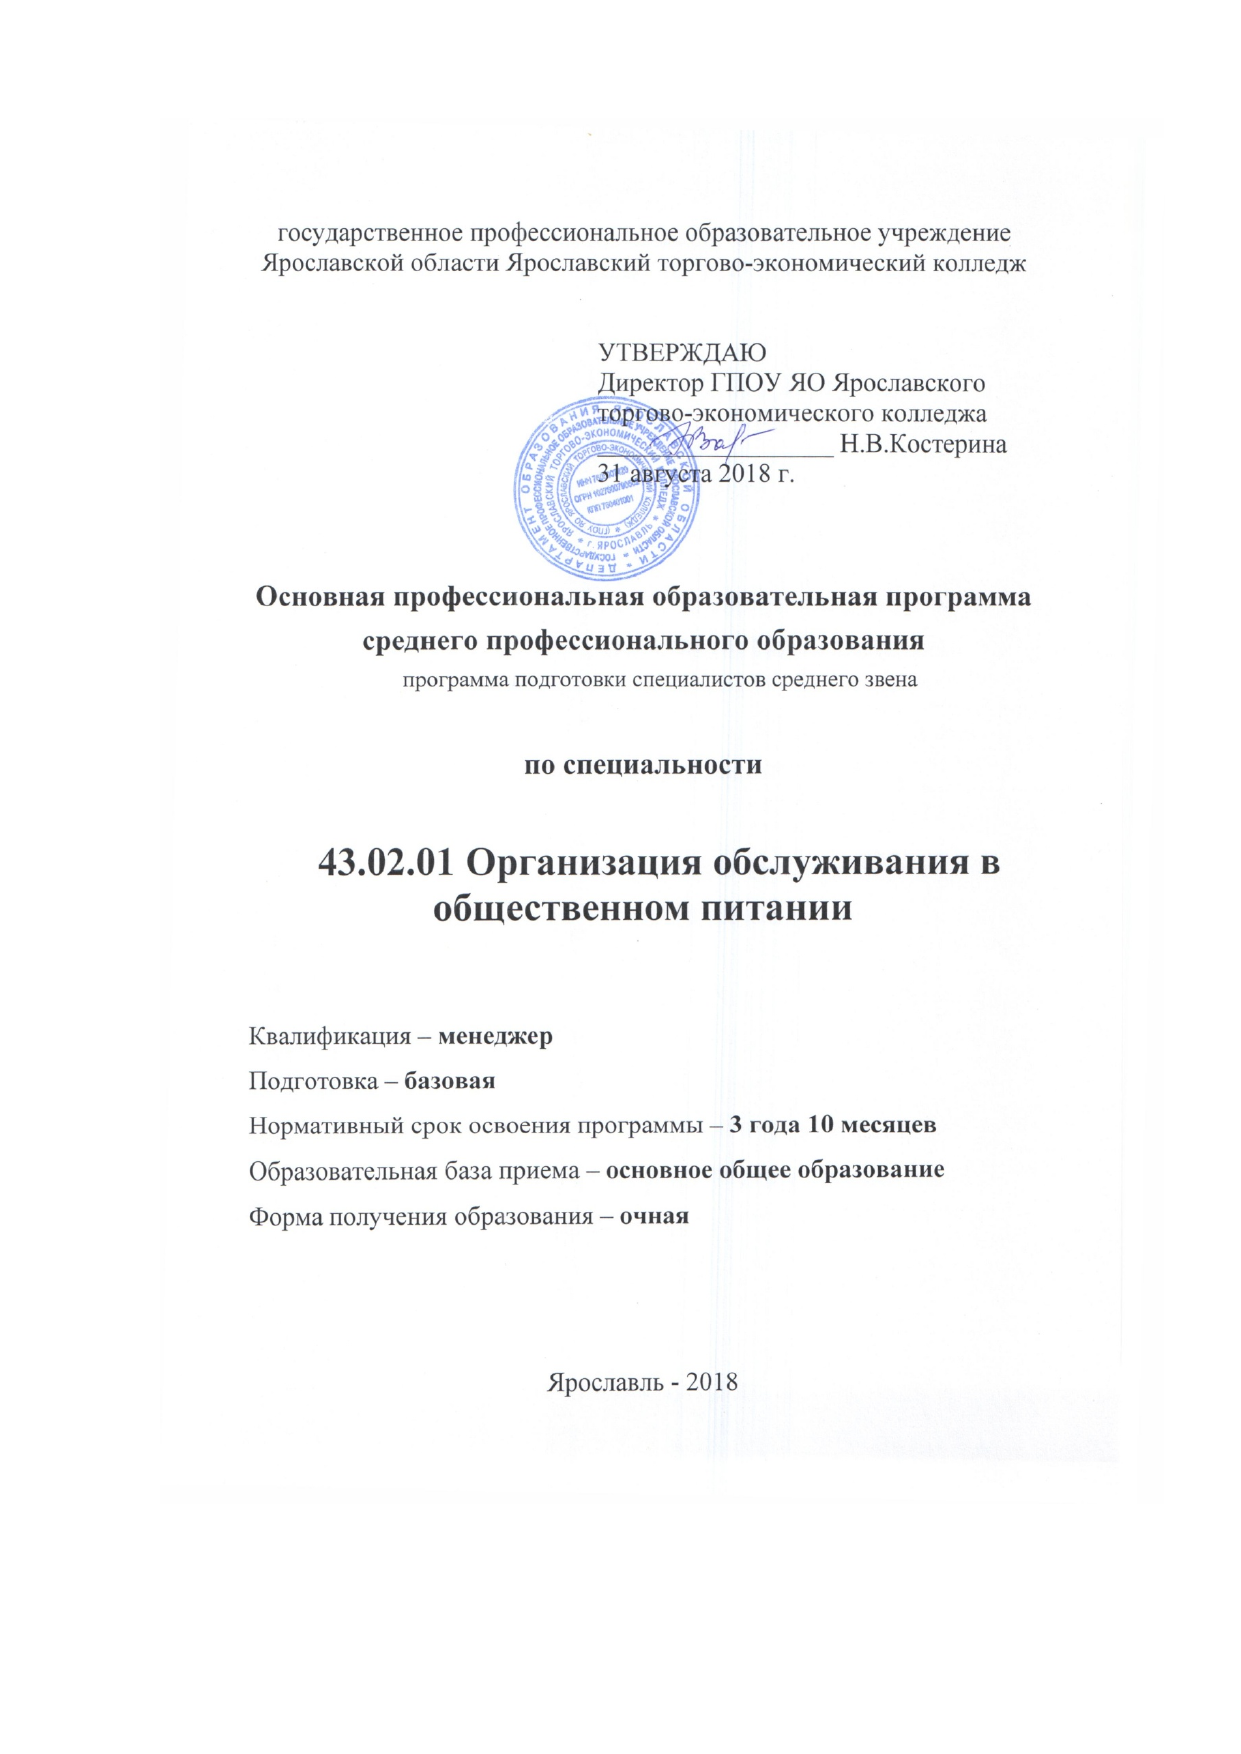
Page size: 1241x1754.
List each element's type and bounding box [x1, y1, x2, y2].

picture [160, 118, 1165, 1504]
